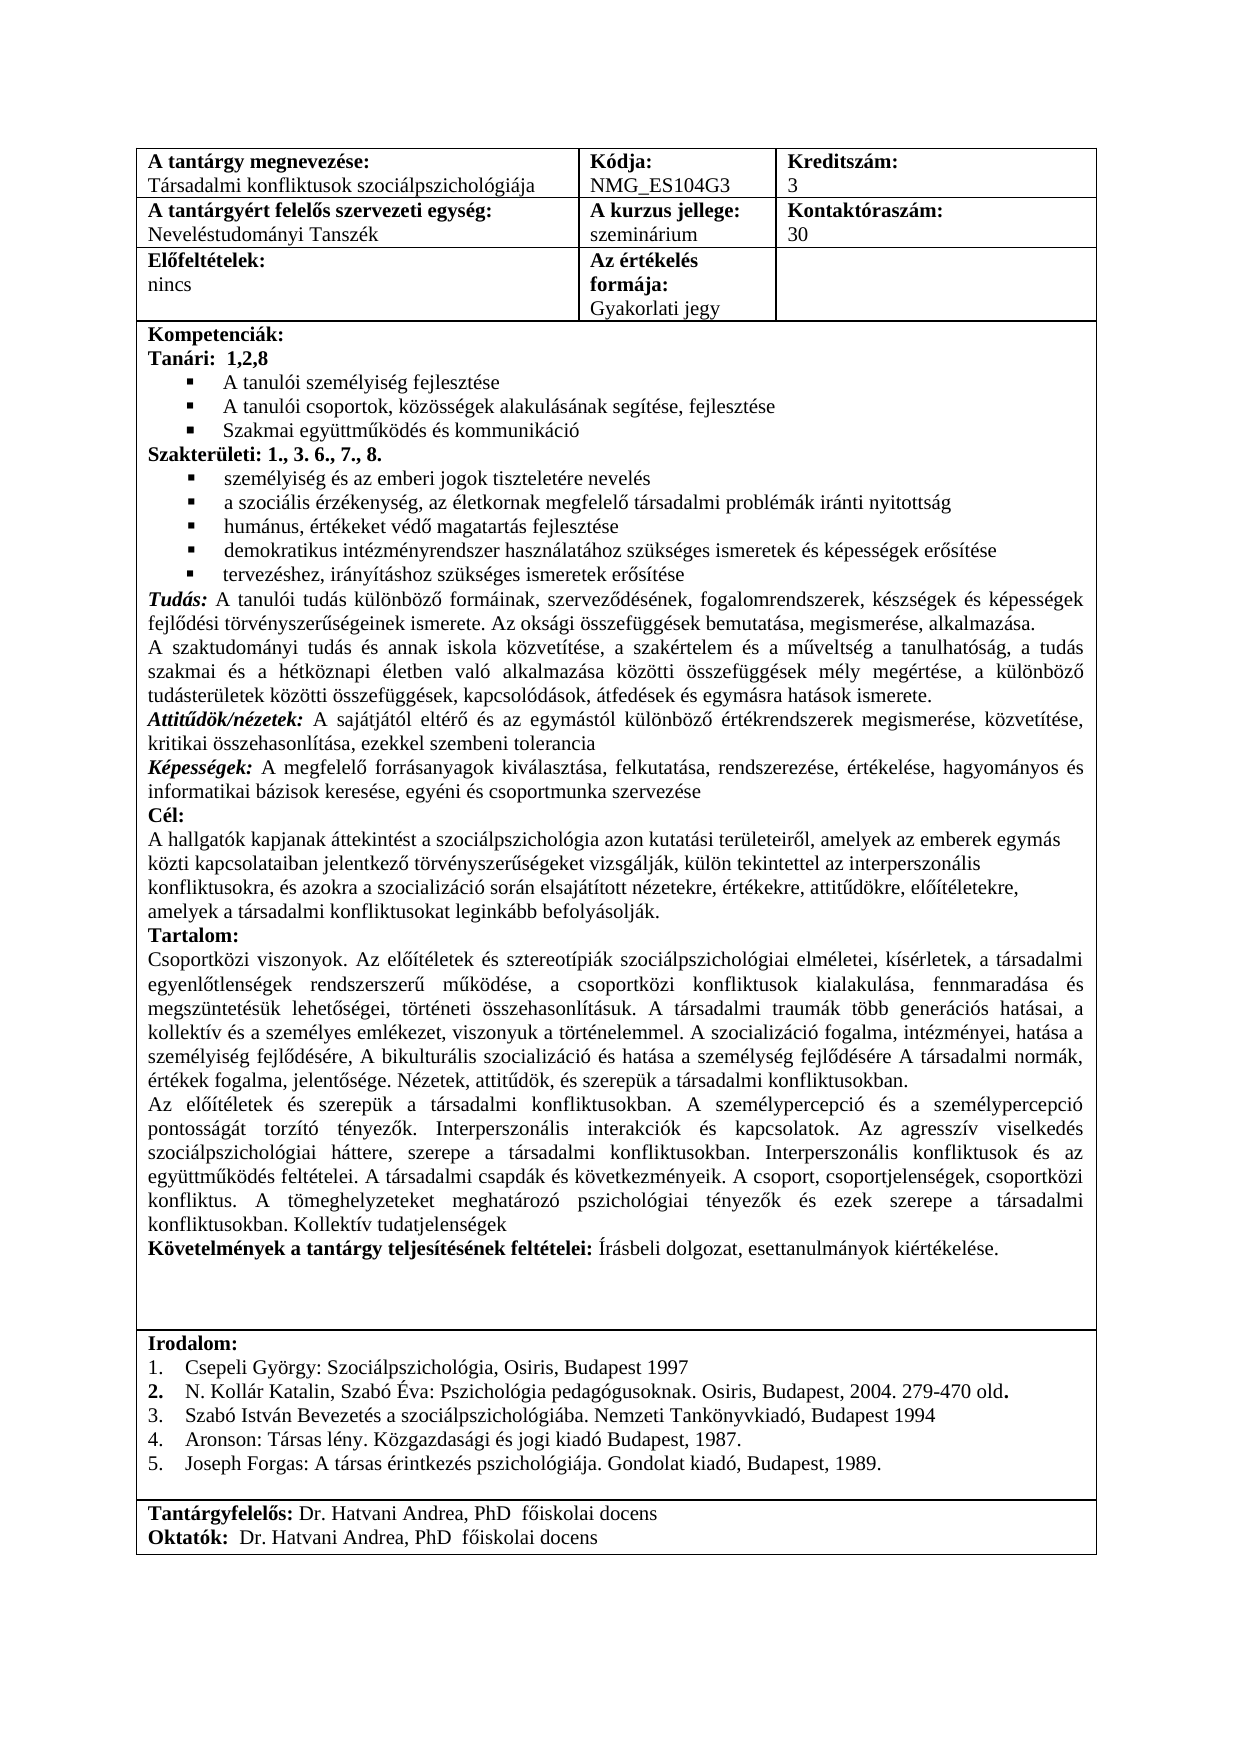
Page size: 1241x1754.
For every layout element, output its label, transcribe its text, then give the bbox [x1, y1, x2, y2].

table_cell Tartalom: Csoportközi viszonyok. Az előítéletek és sztereotípiák szociálpszichológiai elméletei, kísérletek, a társadalmi egyenlőtlenségek rendszerszerű működése, a csoportközi konfliktusok kialakulása, fennmaradása és megszüntetésük lehetőségei, történeti összehasonlításuk. A társadalmi traumák több generációs hatásai, a kollektív és a személyes emlékezet, viszonyuk a történelemmel. A szocializáció fogalma, intézményei, hatása a személyiség fejlődésére, A bikulturális szocializáció és hatása a személység fejlődésére A társadalmi normák, értékek fogalma, jelentősége. Nézetek, attitűdök, és szerepük a társadalmi konfliktusokban. Az előítéletek és szerepük a társadalmi konfliktusokban. A személypercepció és a személypercepció pontosságát torzító tényezők. Interperszonális interakciók és kapcsolatok. Az agresszív viselkedés szociálpszichológiai háttere, szerepe a társadalmi konfliktusokban. Interperszonális konfliktusok és az együttműködés feltételei. A társadalmi csapdák és következményeik. A csoport, csoportjelenségek, csoportközi konfliktus. A tömeghelyzeteket meghatározó pszichológiai tényezők és ezek szerepe a társadalmi konfliktusokban. Kollektív tudatjelenségek Követelmények a tantárgy teljesítésének feltételei: Írásbeli dolgozat, esettanulmányok kiértékelése. [137, 923, 1096, 1329]
table_cell Kompetenciák: Tanári: 1,2,8 A tanulói személyiség fejlesztése A tanulói csoportok, közösségek alakulásának segítése, fejlesztése Szakmai együttműködés és kommunikáció Szakterületi: 1., 3. 6., 7., 8. személyiség és az emberi jogok tiszteletére nevelés a szociális érzékenység, az életkornak megfelelő társadalmi problémák iránti nyitottság humánus, értékeket védő magatartás fejlesztése demokratikus intézményrendszer használatához szükséges ismeretek és képességek erősítése tervezéshez, irányításhoz szükséges ismeretek erősítése Tudás: A tanulói tudás különböző formáinak, szerveződésének, fogalomrendszerek, készségek és képességek fejlődési törvényszerűségeinek ismerete. Az oksági összefüggések bemutatása, megismerése, alkalmazása. A szaktudományi tudás és annak iskola közvetítése, a szakértelem és a műveltség a tanulhatóság, a tudás szakmai és a hétköznapi életben való alkalmazása közötti összefüggések mély megértése, a különböző tudásterületek közötti összefüggések, kapcsolódások, átfedések és egymásra hatások ismerete. Attitűdök/nézetek: A sajátjától eltérő és az egymástól különböző értékrendszerek megismerése, közvetítése, kritikai összehasonlítása, ezekkel szembeni tolerancia Képességek: A megfelelő forrásanyagok kiválasztása, felkutatása, rendszerezése, értékelése, hagyományos és informatikai bázisok keresése, egyéni és csoportmunka szervezése Cél: A hallgatók kapjanak áttekintést a szociálpszichológia azon kutatási területeiről, amelyek az emberek egymás közti kapcsolataiban jelentkező törvényszerűségeket vizsgálják, külön tekintettel az interperszonális konfliktusokra, és azokra a szocializáció során elsajátított nézetekre, értékekre, attitűdökre, előítéletekre, amelyek a társadalmi konfliktusokat leginkább befolyásolják. [137, 322, 1096, 923]
table_cell [777, 248, 1096, 320]
table_cell Kontaktóraszám: 30 [777, 198, 1096, 246]
table_cell Irodalom: Csepeli György: Szociálpszichológia, Osiris, Budapest 1997 N. Kollár Katalin, Szabó Éva: Pszichológia pedagógusoknak. Osiris, Budapest, 2004. 279-470 old. Szabó István Bevezetés a szociálpszichológiába. Nemzeti Tankönyvkiadó, Budapest 1994 Aronson: Társas lény. Közgazdasági és jogi kiadó Budapest, 1987. Joseph Forgas: A társas érintkezés pszichológiája. Gondolat kiadó, Budapest, 1989. [137, 1331, 1096, 1499]
table_cell Tantárgyfelelős: Dr. Hatvani Andrea, PhD főiskolai docens Oktatók: Dr. Hatvani Andrea, PhD főiskolai docens [137, 1501, 1096, 1554]
table_cell Az értékelés formája: Gyakorlati jegy [580, 248, 775, 320]
table_header Kódja: NMG_ES104G3 [580, 149, 775, 197]
table_cell A kurzus jellege: szeminárium [580, 198, 775, 246]
table_header Kreditszám: 3 [777, 149, 1096, 197]
table_header A tantárgy megnevezése: Társadalmi konfliktusok szociálpszichológiája [137, 149, 578, 197]
table_cell A tantárgyért felelős szervezeti egység: Neveléstudományi Tanszék [137, 198, 578, 246]
table_cell Előfeltételek: nincs [137, 248, 578, 320]
